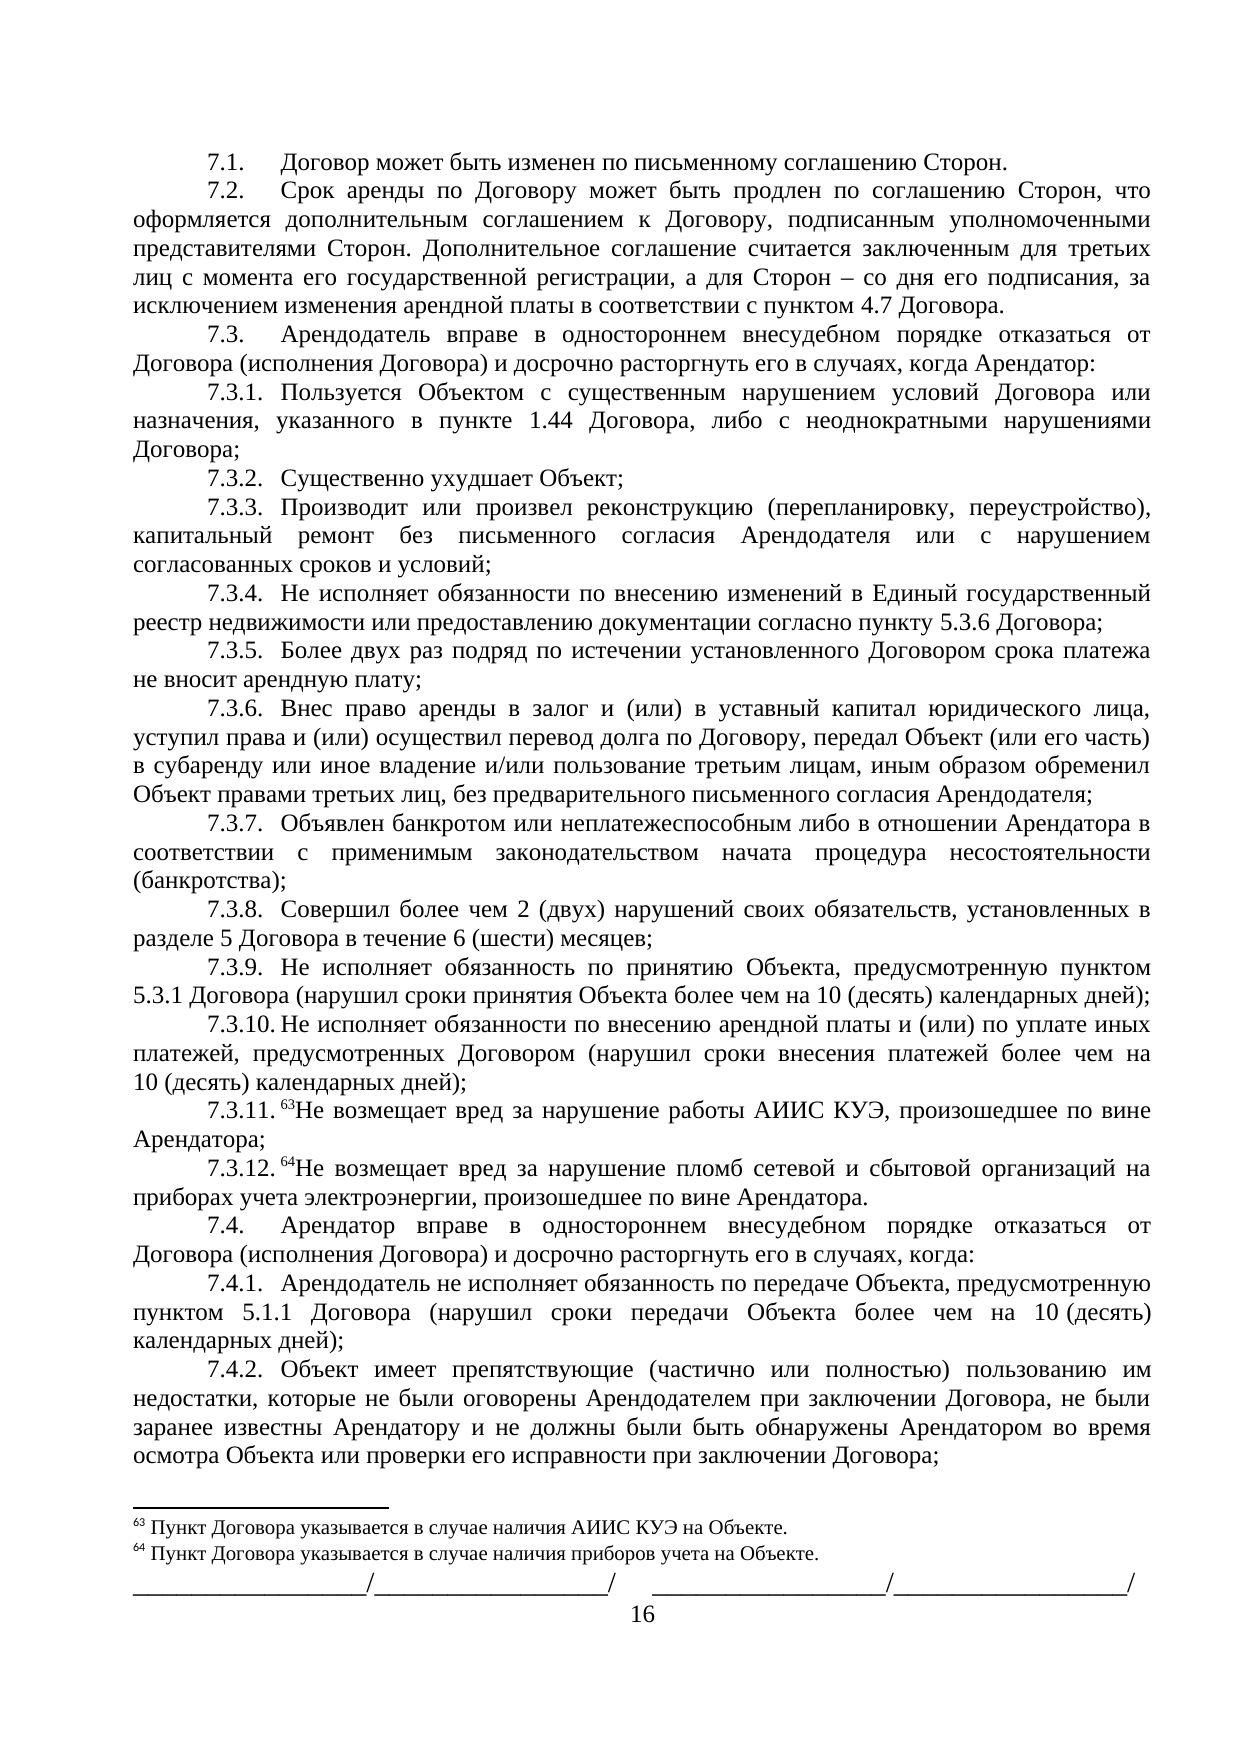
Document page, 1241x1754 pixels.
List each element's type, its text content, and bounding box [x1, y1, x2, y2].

list Внес право аренды в залог и (или) в уставный капитал юридического лица, уступил права и (или) осуществил перевод долга по Договору, передал Объект (или его часть) в субаренду или иное владение и/или пользование третьим лицам, иным образом обременил Объект правами третьих лиц, без предварительного письменного согласия Арендодателя; [133, 693, 1152, 808]
list Объект имеет препятствующие (частично или полностью) пользованию им недостатки, которые не были оговорены Арендодателем при заключении Договора, не были заранее известны Арендатору и не должны были быть обнаружены Арендатором во время осмотра Объекта или проверки его исправности при заключении Договора; [133, 1354, 1152, 1469]
list Совершил более чем 2 (двух) нарушений своих обязательств, установленных в разделе 5 Договора в течение 6 (шести) месяцев; [133, 894, 1152, 952]
list Арендодатель вправе в одностороннем внесудебном порядке отказаться от Договора (исполнения Договора) и досрочно расторгнуть его в случаях, когда Арендатор: [133, 319, 1152, 377]
list Не исполняет обязанности по внесению изменений в Единый государственный реестр недвижимости или предоставлению документации согласно пункту 5.3.6 Договора; [133, 578, 1152, 636]
list Не возмещает вред за нарушение пломб сетевой и сбытовой организаций на приборах учета электроэнергии, произошедшее по вине Арендатора. [133, 1153, 1152, 1211]
list Объявлен банкротом или неплатежеспособным либо в отношении Арендатора в соответствии с применимым законодательством начата процедура несостоятельности (банкротства); [133, 808, 1152, 894]
list Существенно ухудшает Объект; [133, 463, 1152, 492]
list Пользуется Объектом с существенным нарушением условий Договора или назначения, указанного в пункте 1.4 Договора, либо с неоднократными нарушениями Договора; [133, 377, 1152, 463]
list Не исполняет обязанности по внесению арендной платы и (или) по уплате иных платежей, предусмотренных Договором (нарушил сроки внесения платежей более чем на 10 (десять) календарных дней); [133, 1009, 1152, 1096]
list Договор может быть изменен по письменному соглашению Сторон. [133, 147, 1152, 176]
list Арендатор вправе в одностороннем внесудебном порядке отказаться от Договора (исполнения Договора) и досрочно расторгнуть его в случаях, когда: [133, 1211, 1152, 1268]
list Более двух раз подряд по истечении установленного Договором срока платежа не вносит арендную плату; [133, 636, 1152, 693]
list Арендодатель не исполняет обязанность по передаче Объекта, предусмотренную пунктом 5.1.1 Договора (нарушил сроки передачи Объекта более чем на 10 (десять) календарных дней); [133, 1268, 1152, 1354]
list Производит или произвел реконструкцию (перепланировку, переустройство), капитальный ремонт без письменного согласия Арендодателя или с нарушением согласованных сроков и условий; [133, 492, 1152, 578]
list Срок аренды по Договору может быть продлен по соглашению Сторон, что оформляется дополнительным соглашением к Договору, подписанным уполномоченными представителями Сторон. Дополнительное соглашение считается заключенным для третьих лиц с момента его государственной регистрации, а для Сторон – со дня его подписания, за исключением изменения арендной платы в соответствии с пунктом 4.8 Договора. [133, 176, 1152, 319]
list Не возмещает вред за нарушение работы АИИС КУЭ, произошедшее по вине Арендатора; [133, 1096, 1152, 1153]
list Не исполняет обязанность по принятию Объекта, предусмотренную пунктом 5.3.1 Договора (нарушил сроки принятия Объекта более чем на 10 (десять) календарных дней); [133, 952, 1152, 1009]
